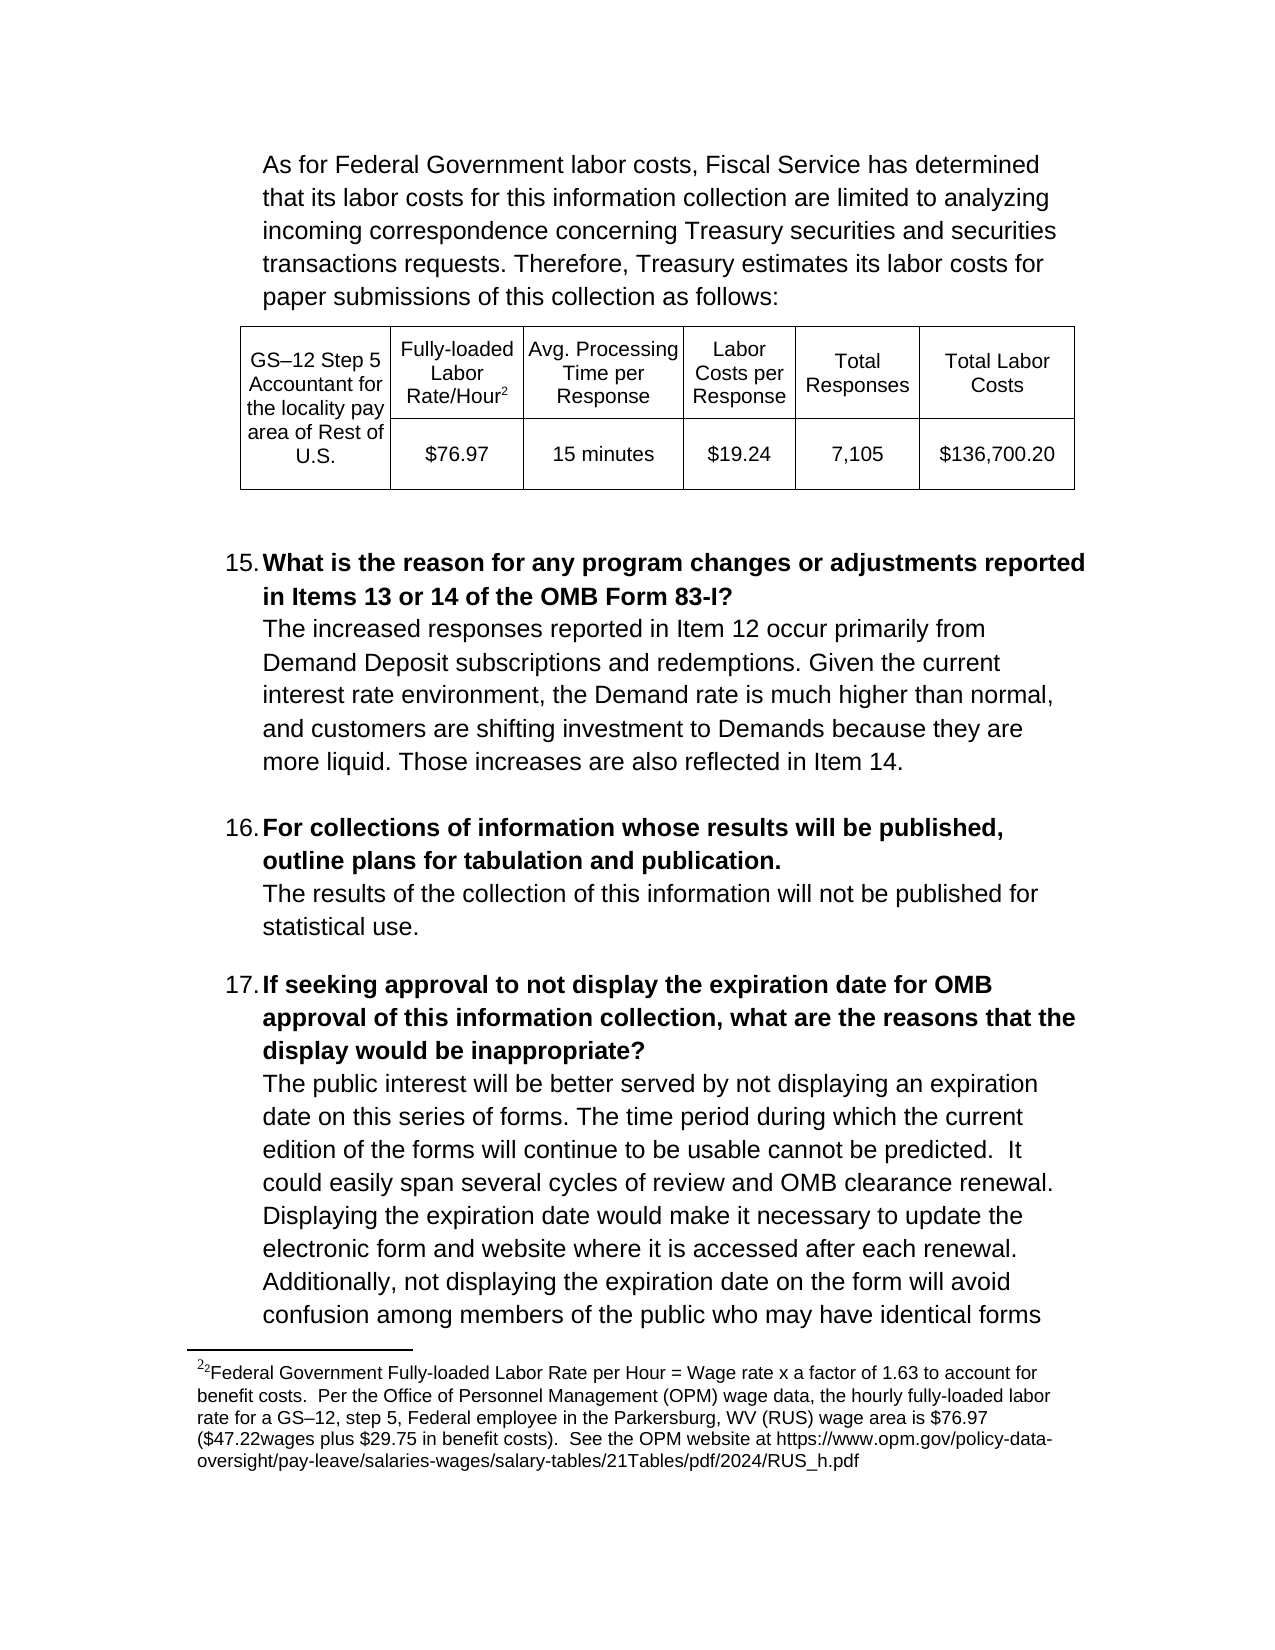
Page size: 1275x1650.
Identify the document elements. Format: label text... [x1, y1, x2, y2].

list If seeking approval to not display the expiration date for OMB approval of this information collection, what are the reasons that the display would be inappropriate? [225, 970, 1087, 1064]
table_cell $136,700.20 [920, 419, 1074, 489]
text As for Federal Government labor costs, Fiscal Service has determined that its labor costs for this information collection are limited to analyzing incoming correspondence concerning Treasury securities and securities transactions requests. Therefore, Treasury estimates its labor costs for paper submissions of this collection as follows: [262, 150, 1087, 311]
table_header Fully-loaded Labor Rate/Hour [391, 327, 523, 418]
table_header Total Responses [796, 327, 919, 418]
table_cell $19.24 [684, 419, 795, 489]
table_cell 7,105 [796, 419, 919, 489]
table_cell $76.97 [391, 419, 523, 489]
table_header Labor Costs per Response [684, 327, 795, 418]
text The results of the collection of this information will not be published for statistical use. [262, 879, 1087, 940]
table_cell 15 minutes [524, 419, 683, 489]
table_header Avg. Processing Time per Response [524, 327, 683, 418]
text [262, 1069, 1087, 1329]
text The increased responses reported in Item 12 occur primarily from Demand Deposit subscriptions and redemptions. Given the current interest rate environment, the Demand rate is much higher than normal, and customers are shifting investment to Demands because they are more liquid. Those increases are also reflected in Item 14. [262, 614, 1087, 775]
table_header Total Labor Costs [920, 327, 1074, 418]
list What is the reason for any program changes or adjustments reported in Items 13 or 14 of the OMB Form 83-I? [225, 548, 1087, 610]
list For collections of information whose results will be published, outline plans for tabulation and publication. [225, 813, 1087, 874]
table_header GS–12 Step 5 Accountant for the locality pay area of Rest of U.S. [241, 327, 390, 489]
